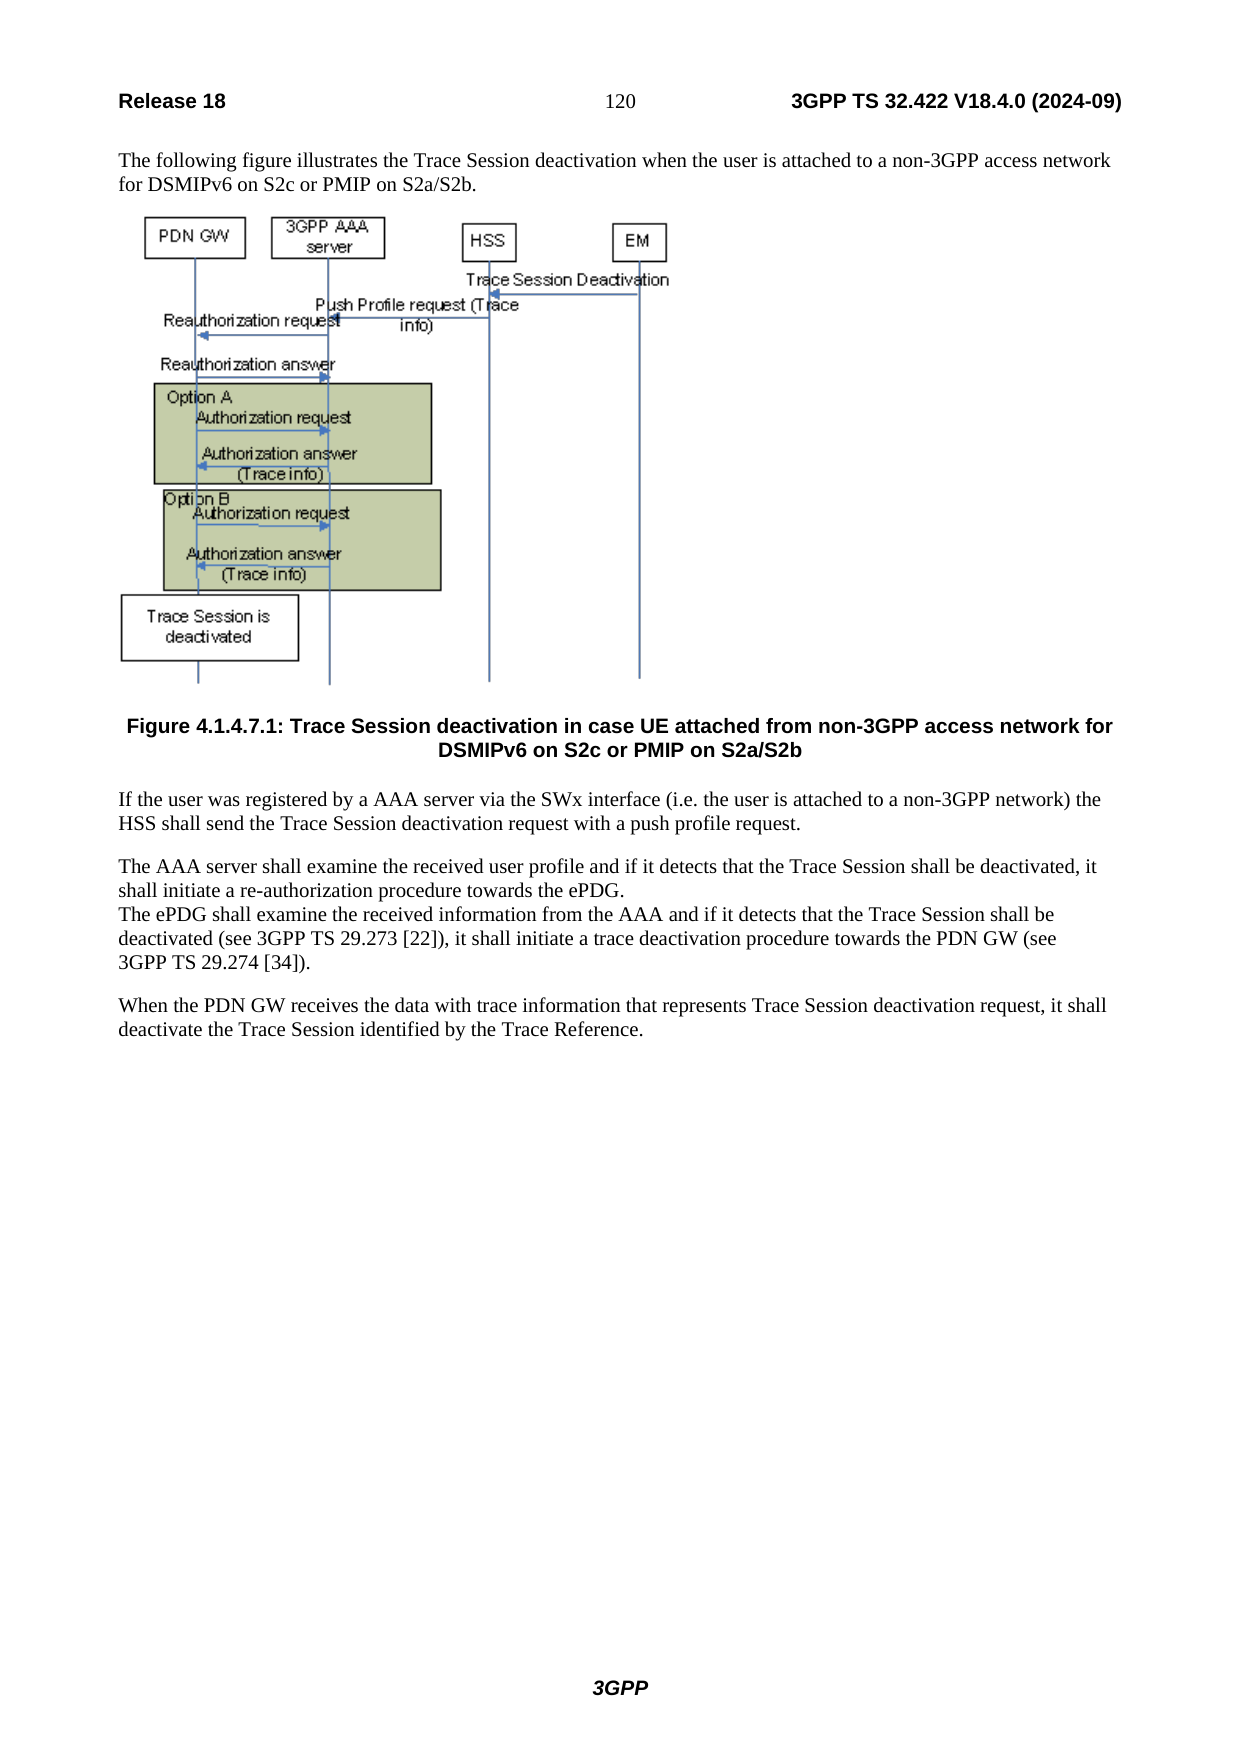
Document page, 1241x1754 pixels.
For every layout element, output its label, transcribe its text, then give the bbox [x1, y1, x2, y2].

text When the PDN GW receives the data with trace information that represents Trace Session deactivation request, it shall deactivate the Trace Session identified by the Trace Reference. [118, 993, 1122, 1041]
text The following figure illustrates the Trace Session deactivation when the user is attached to a non-3GPP access network for DSMIPv6 on S2c or PMIP on S2a/S2b. [118, 147, 1122, 196]
text The AAA server shall examine the received user profile and if it detects that the Trace Session shall be deactivated, it shall initiate a re-authorization procedure towards the ePDG. The ePDG shall examine the received information from the AAA and if it detects that the Trace Session shall be deactivated (see 3GPP TS 29.273 [22]), it shall initiate a trace deactivation procedure towards the PDN GW (see 3GPP TS 29.274 [34]). [118, 854, 1122, 974]
text If the user was registered by a AAA server via the SWx interface (i.e. the user is attached to a non-3GPP network) the HSS shall send the Trace Session deactivation request with a push profile request. [118, 787, 1122, 835]
picture [118, 214, 697, 690]
text Figure 4.1.4.7.1: Trace Session deactivation in case UE attached from non-3GPP access network for DSMIPv6 on S2c or PMIP on S2a/S2b [118, 714, 1122, 762]
